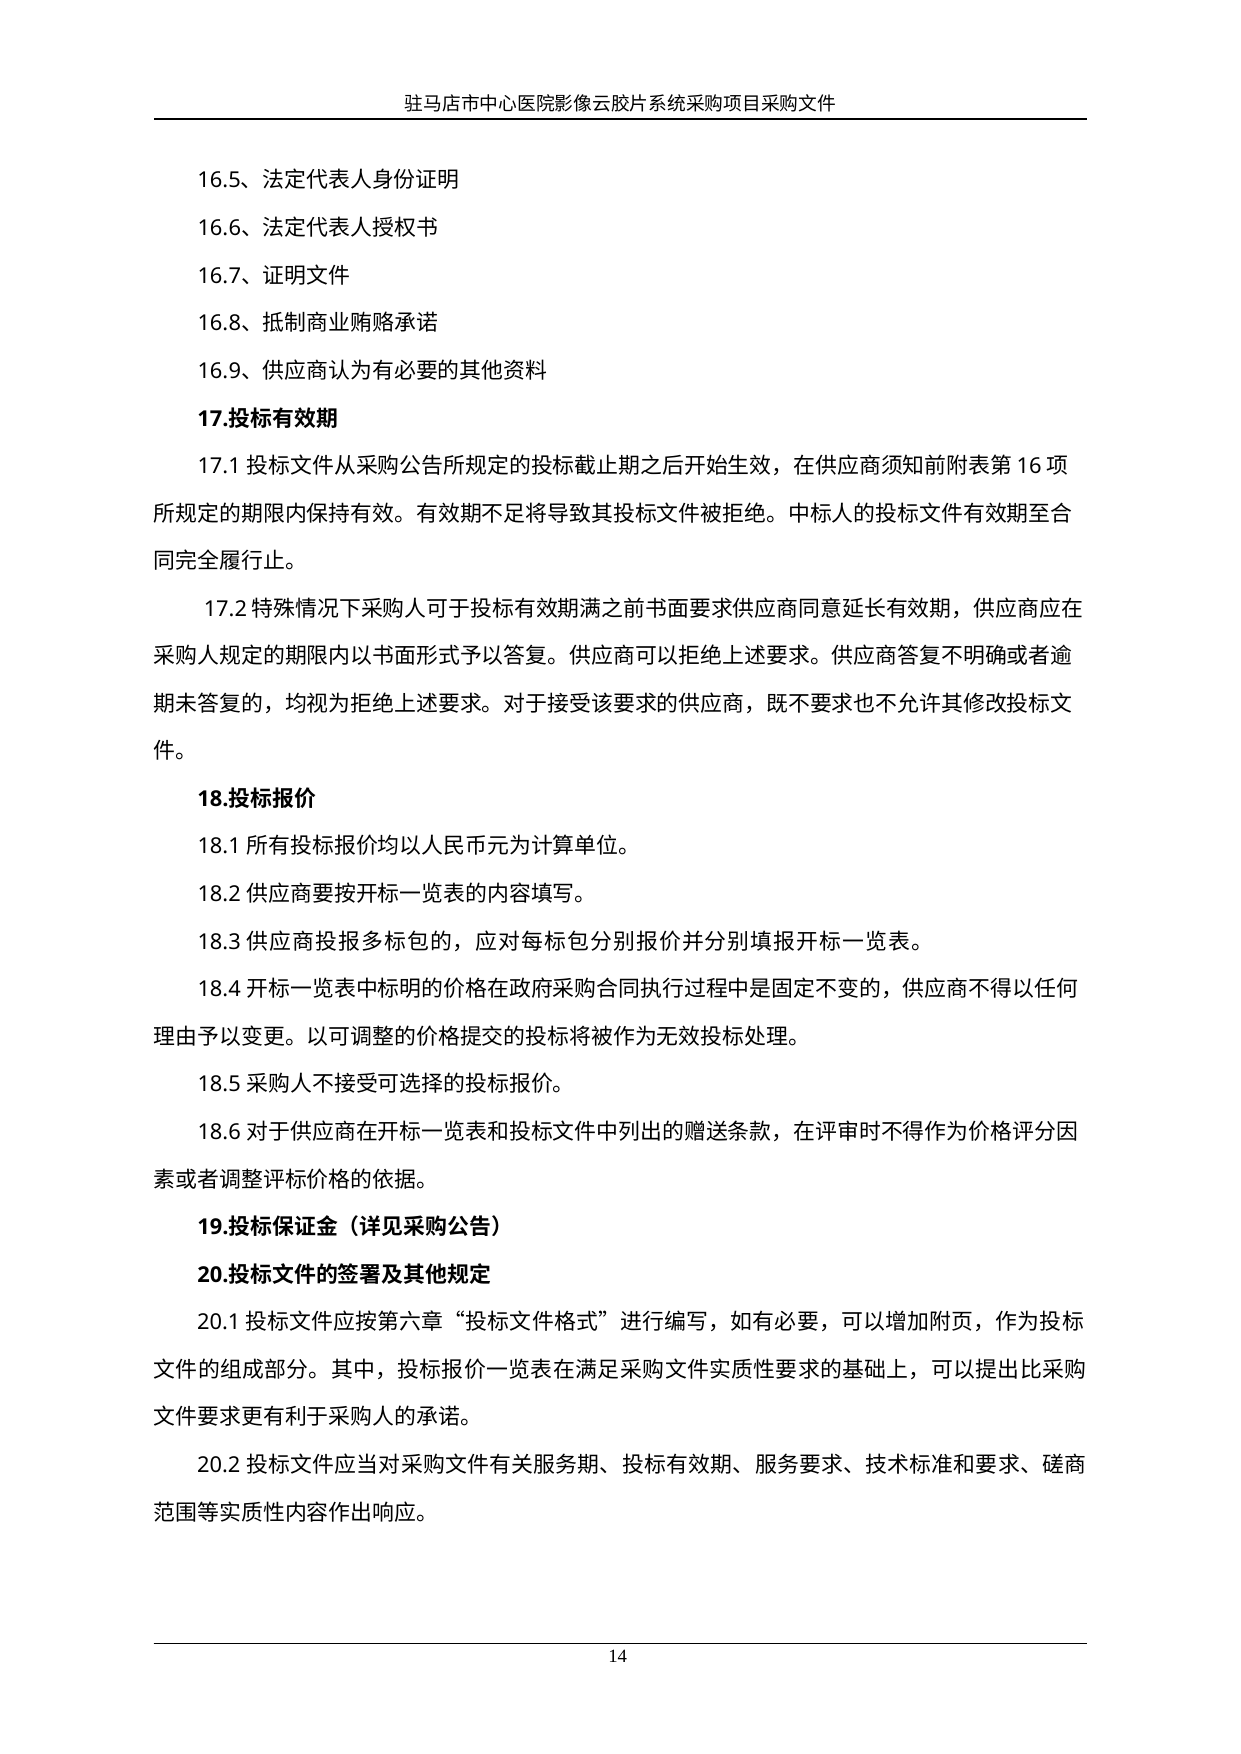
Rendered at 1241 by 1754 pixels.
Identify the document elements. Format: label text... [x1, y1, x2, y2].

text 17.2特殊情况下采购人可于投标有效期满之前书面要求供应商同意延长有效期，供应商应在采购人规定的期限内以书面形式予以答复。供应商可以拒绝上述要求。供应商答复不明确或者逾期未答复的，均视为拒绝上述要求。对于接受该要求的供应商，既不要求也不允许其修改投标文件。 [153, 591, 1087, 765]
text 20.2 投标文件应当对采购文件有关服务期、投标有效期、服务要求、技术标准和要求、磋商范围等实质性内容作出响应。 [153, 1447, 1087, 1526]
text 20.1投标文件应按第六章“投标文件格式”进行编写，如有必要，可以增加附页，作为投标文件的组成部分。其中，投标报价一览表在满足采购文件实质性要求的基础上，可以提出比采购文件要求更有利于采购人的承诺。 [153, 1304, 1087, 1431]
text 18.2 供应商要按开标一览表的内容填写。 [153, 876, 1087, 908]
text 19.投标保证金（详见采购公告） [153, 1209, 1087, 1241]
text 18.1 所有投标报价均以人民币元为计算单位。 [153, 828, 1087, 860]
text 16.5、法定代表人身份证明 [175, 162, 1087, 194]
text 18.3 供应商投报多标包的，应对每标包分别报价并分别填报开标一览表。 [153, 924, 1087, 955]
text 18.5 采购人不接受可选择的投标报价。 [153, 1066, 1087, 1098]
text 16.6、法定代表人授权书 [153, 210, 1087, 242]
text 17.1 投标文件从采购公告所规定的投标截止期之后开始生效，在供应商须知前附表第16项所规定的期限内保持有效。有效期不足将导致其投标文件被拒绝。中标人的投标文件有效期至合同完全履行止。 [153, 448, 1087, 575]
text 18.4 开标一览表中标明的价格在政府采购合同执行过程中是固定不变的，供应商不得以任何理由予以变更。以可调整的价格提交的投标将被作为无效投标处理。 [153, 971, 1087, 1051]
text 16.7、证明文件 [153, 258, 1087, 289]
text 18.6 对于供应商在开标一览表和投标文件中列出的赠送条款，在评审时不得作为价格评分因素或者调整评标价格的依据。 [153, 1114, 1087, 1193]
text 16.9、供应商认为有必要的其他资料 [153, 353, 1087, 385]
text 16.8、抵制商业贿赂承诺 [153, 305, 1087, 337]
text 17.投标有效期 [153, 401, 1087, 432]
text 18.投标报价 [153, 781, 1087, 813]
text 20.投标文件的签署及其他规定 [153, 1257, 1087, 1288]
